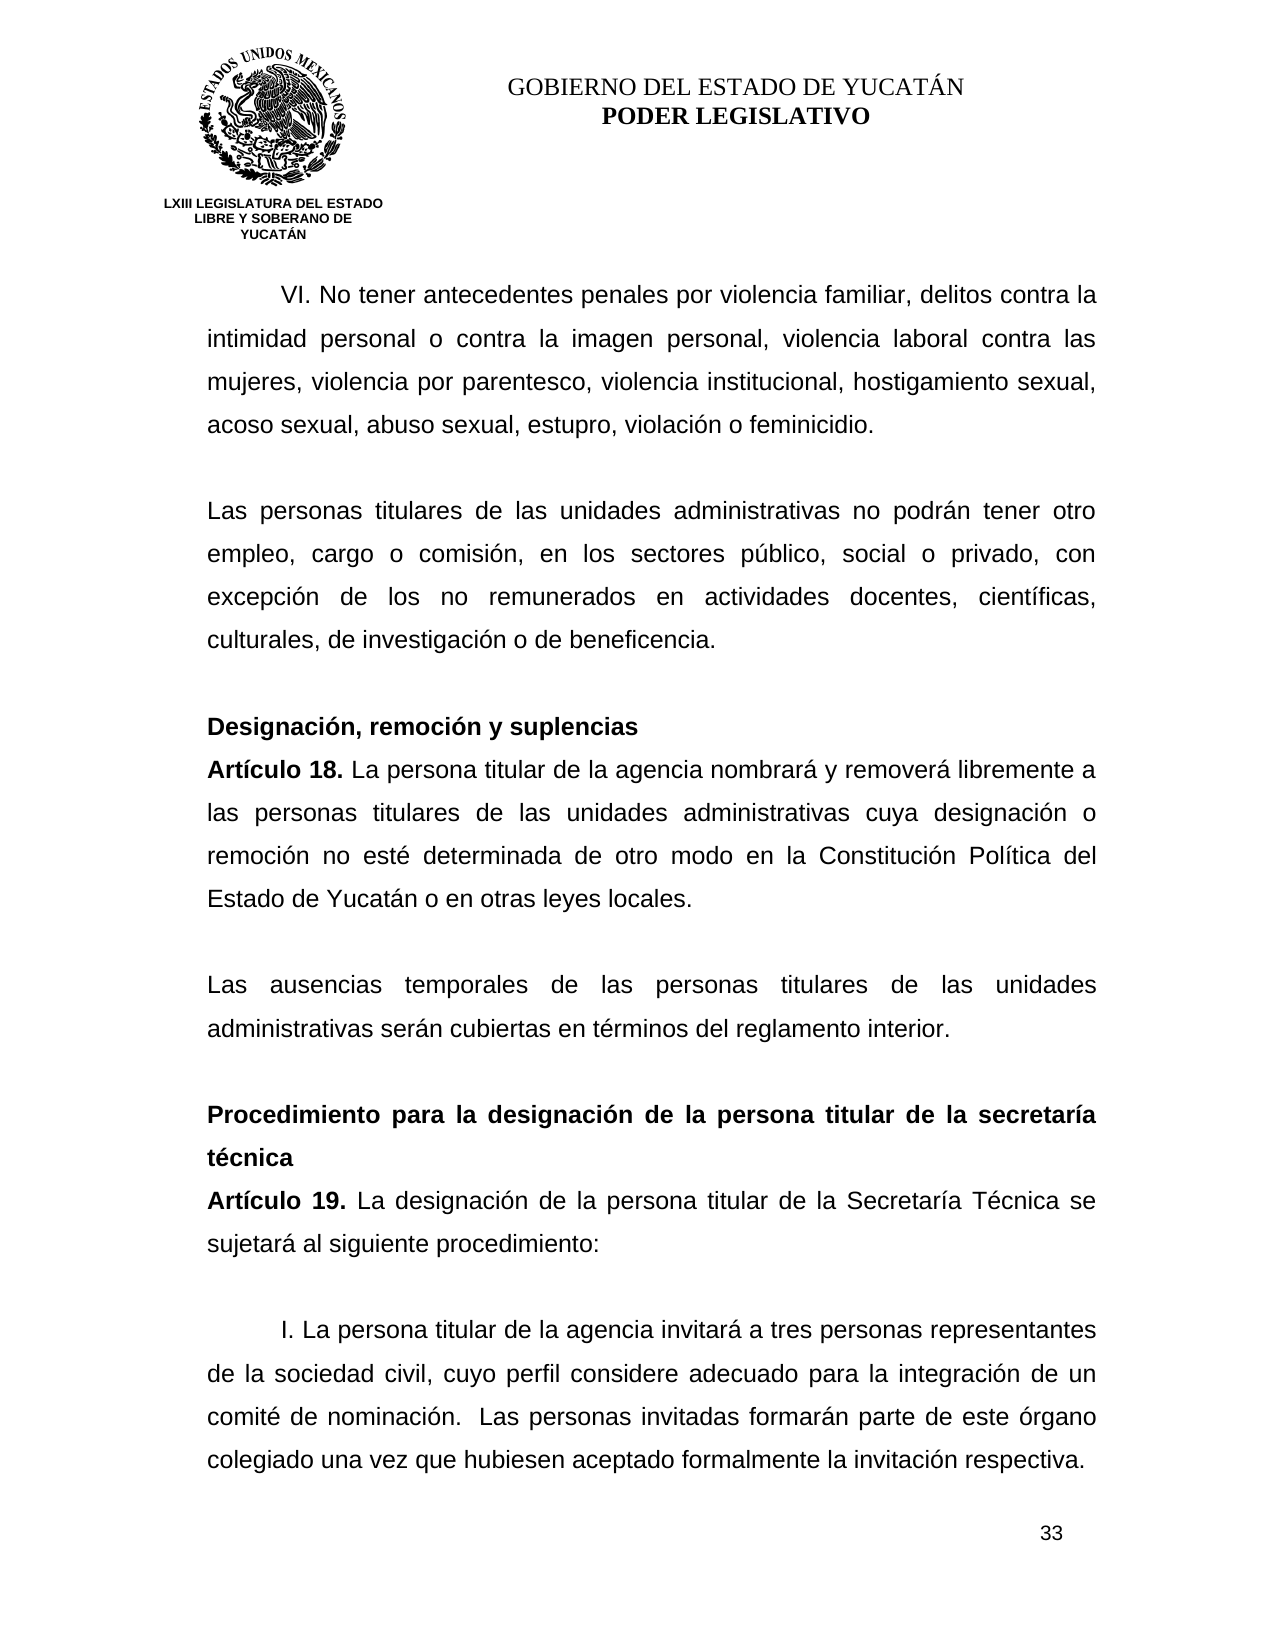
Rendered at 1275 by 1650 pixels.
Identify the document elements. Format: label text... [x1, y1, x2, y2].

text Designación, remoción y suplencias [207, 712, 1098, 741]
text Artículo 19. La designación de la persona titular de la Secretaría Técnica se sujetará al siguiente procedimiento: [207, 1186, 1098, 1258]
text Procedimiento para la designación de la persona titular de la secretaría técnica [207, 1100, 1098, 1172]
text VI. No tener antecedentes penales por violencia familiar, delitos contra la intimidad personal o contra la imagen personal, violencia laboral contra las mujeres, violencia por parentesco, violencia institucional, hostigamiento sexual, acoso sexual, abuso sexual, estupro, violación o feminicidio. [207, 281, 1098, 439]
text Artículo 18. La persona titular de la agencia nombrará y removerá libremente a las personas titulares de las unidades administrativas cuya designación o remoción no esté determinada de otro modo en la Constitución Política del Estado de Yucatán o en otras leyes locales. [207, 755, 1098, 913]
text I. La persona titular de la agencia invitará a tres personas representantes de la sociedad civil, cuyo perfil considere adecuado para la integración de un comité de nominación. Las personas invitadas formarán parte de este órgano colegiado una vez que hubiesen aceptado formalmente la invitación respectiva. [207, 1316, 1098, 1474]
text Las ausencias temporales de las personas titulares de las unidades administrativas serán cubiertas en términos del reglamento interior. [207, 971, 1098, 1042]
text Las personas titulares de las unidades administrativas no podrán tener otro empleo, cargo o comisión, en los sectores público, social o privado, con excepción de los no remunerados en actividades docentes, científicas, culturales, de investigación o de beneficencia. [207, 496, 1098, 654]
picture [163, 13, 381, 220]
